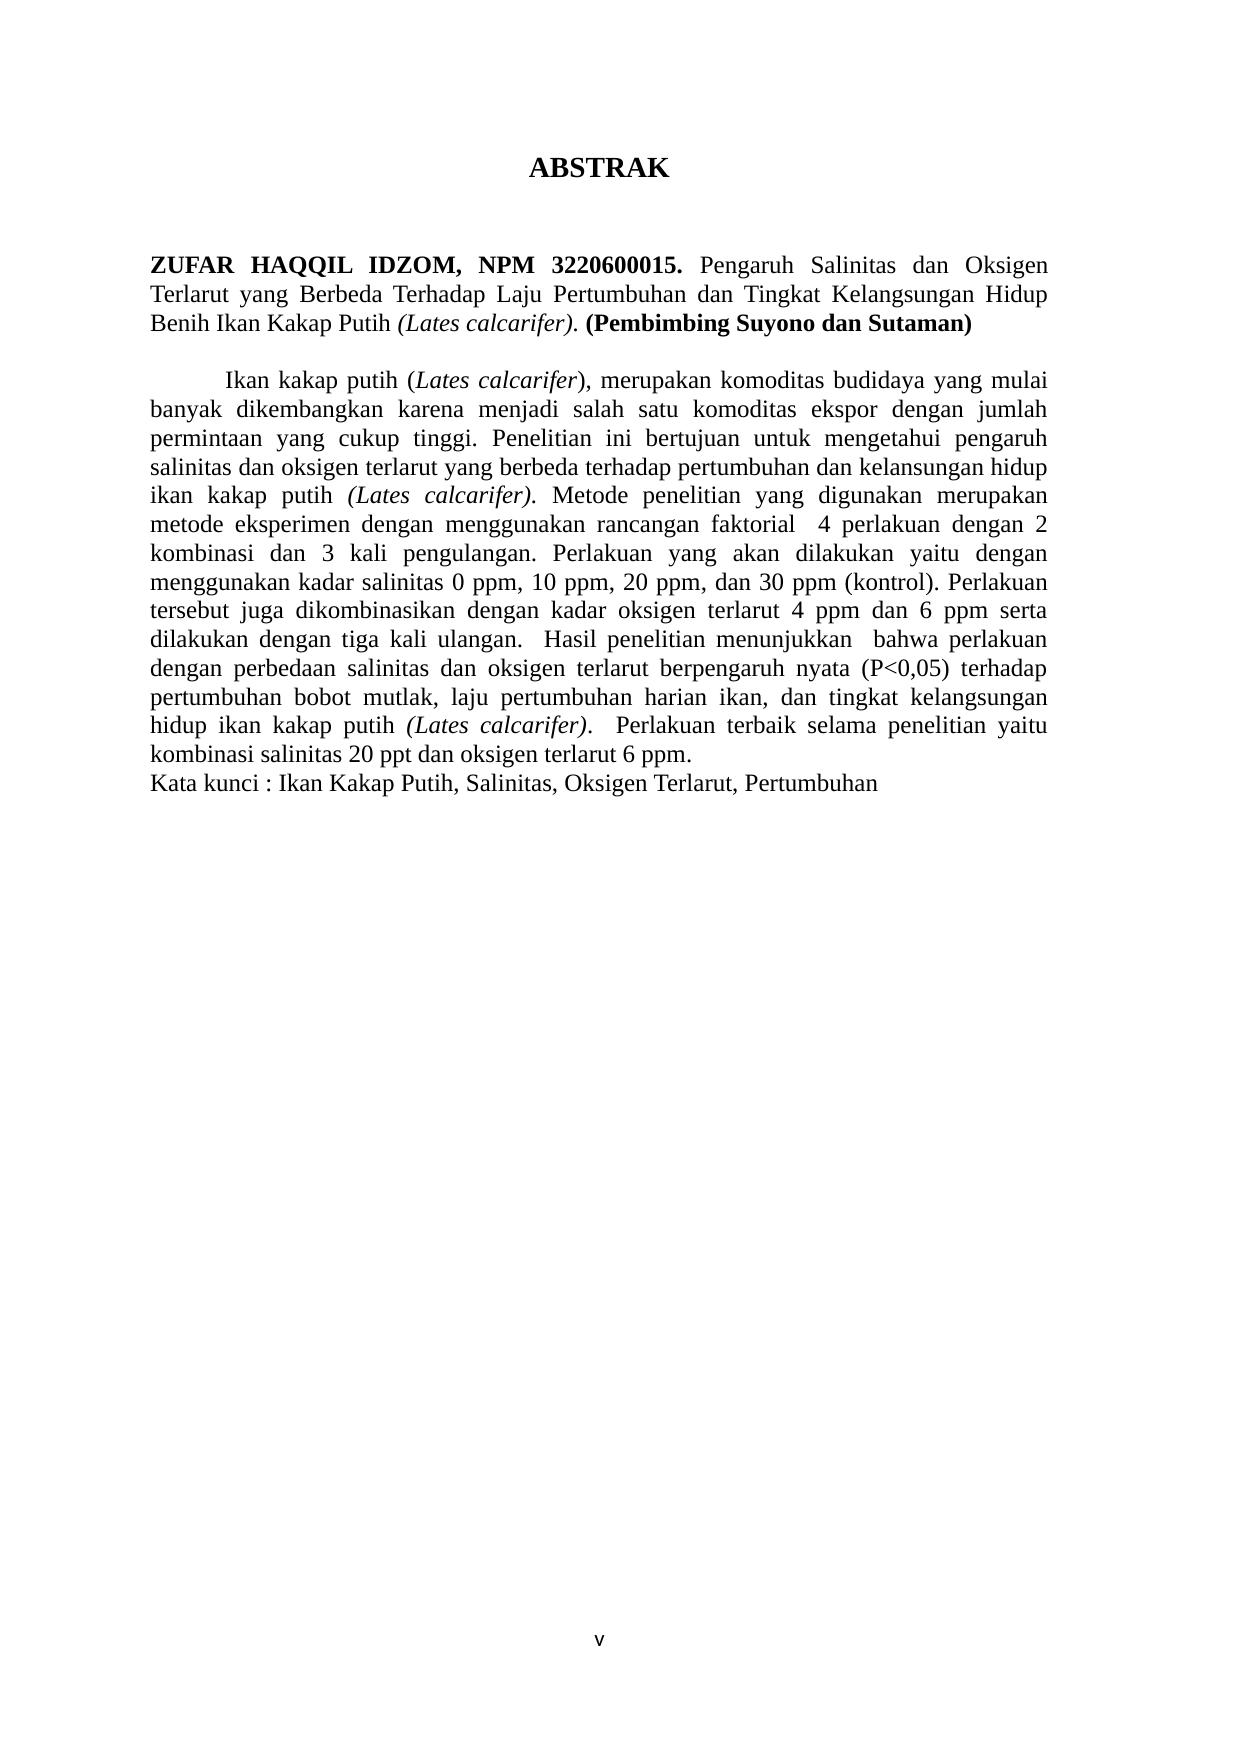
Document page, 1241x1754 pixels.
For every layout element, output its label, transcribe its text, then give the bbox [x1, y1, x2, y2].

text Ikan kakap putih (Lates calcarifer), merupakan komoditas budidaya yang mulai banyak dikembangkan karena menjadi salah satu komoditas ekspor dengan jumlah permintaan yang cukup tinggi. Penelitian ini bertujuan untuk mengetahui pengaruh salinitas dan oksigen terlarut yang berbeda terhadap pertumbuhan dan kelansungan hidup ikan kakap putih (Lates calcarifer). Metode penelitian yang digunakan merupakan metode eksperimen dengan menggunakan rancangan faktorial 4 perlakuan dengan 2 kombinasi dan 3 kali pengulangan. Perlakuan yang akan dilakukan yaitu dengan menggunakan kadar salinitas 0 ppm, 10 ppm, 20 ppm, dan 30 ppm (kontrol). Perlakuan tersebut juga dikombinasikan dengan kadar oksigen terlarut 4 ppm dan 6 ppm serta dilakukan dengan tiga kali ulangan. Hasil penelitian menunjukkan bahwa perlakuan dengan perbedaan salinitas dan oksigen terlarut berpengaruh nyata (P<0,05) terhadap pertumbuhan bobot mutlak, laju pertumbuhan harian ikan, dan tingkat kelangsungan hidup ikan kakap putih (Lates calcarifer). Perlakuan terbaik selama penelitian yaitu kombinasi salinitas 20 ppt dan oksigen terlarut 6 ppm. [150, 366, 1048, 768]
text ZUFAR HAQQIL IDZOM, NPM 3220600015. Pengaruh Salinitas dan Oksigen Terlarut yang Berbeda Terhadap Laju Pertumbuhan dan Tingkat Kelangsungan Hidup Benih Ikan Kakap Putih (Lates calcarifer). (Pembimbing Suyono dan Sutaman) [150, 251, 1048, 337]
text Kata kunci : Ikan Kakap Putih, Salinitas, Oksigen Terlarut, Pertumbuhan [150, 768, 1048, 797]
text ABSTRAK [150, 150, 1048, 183]
